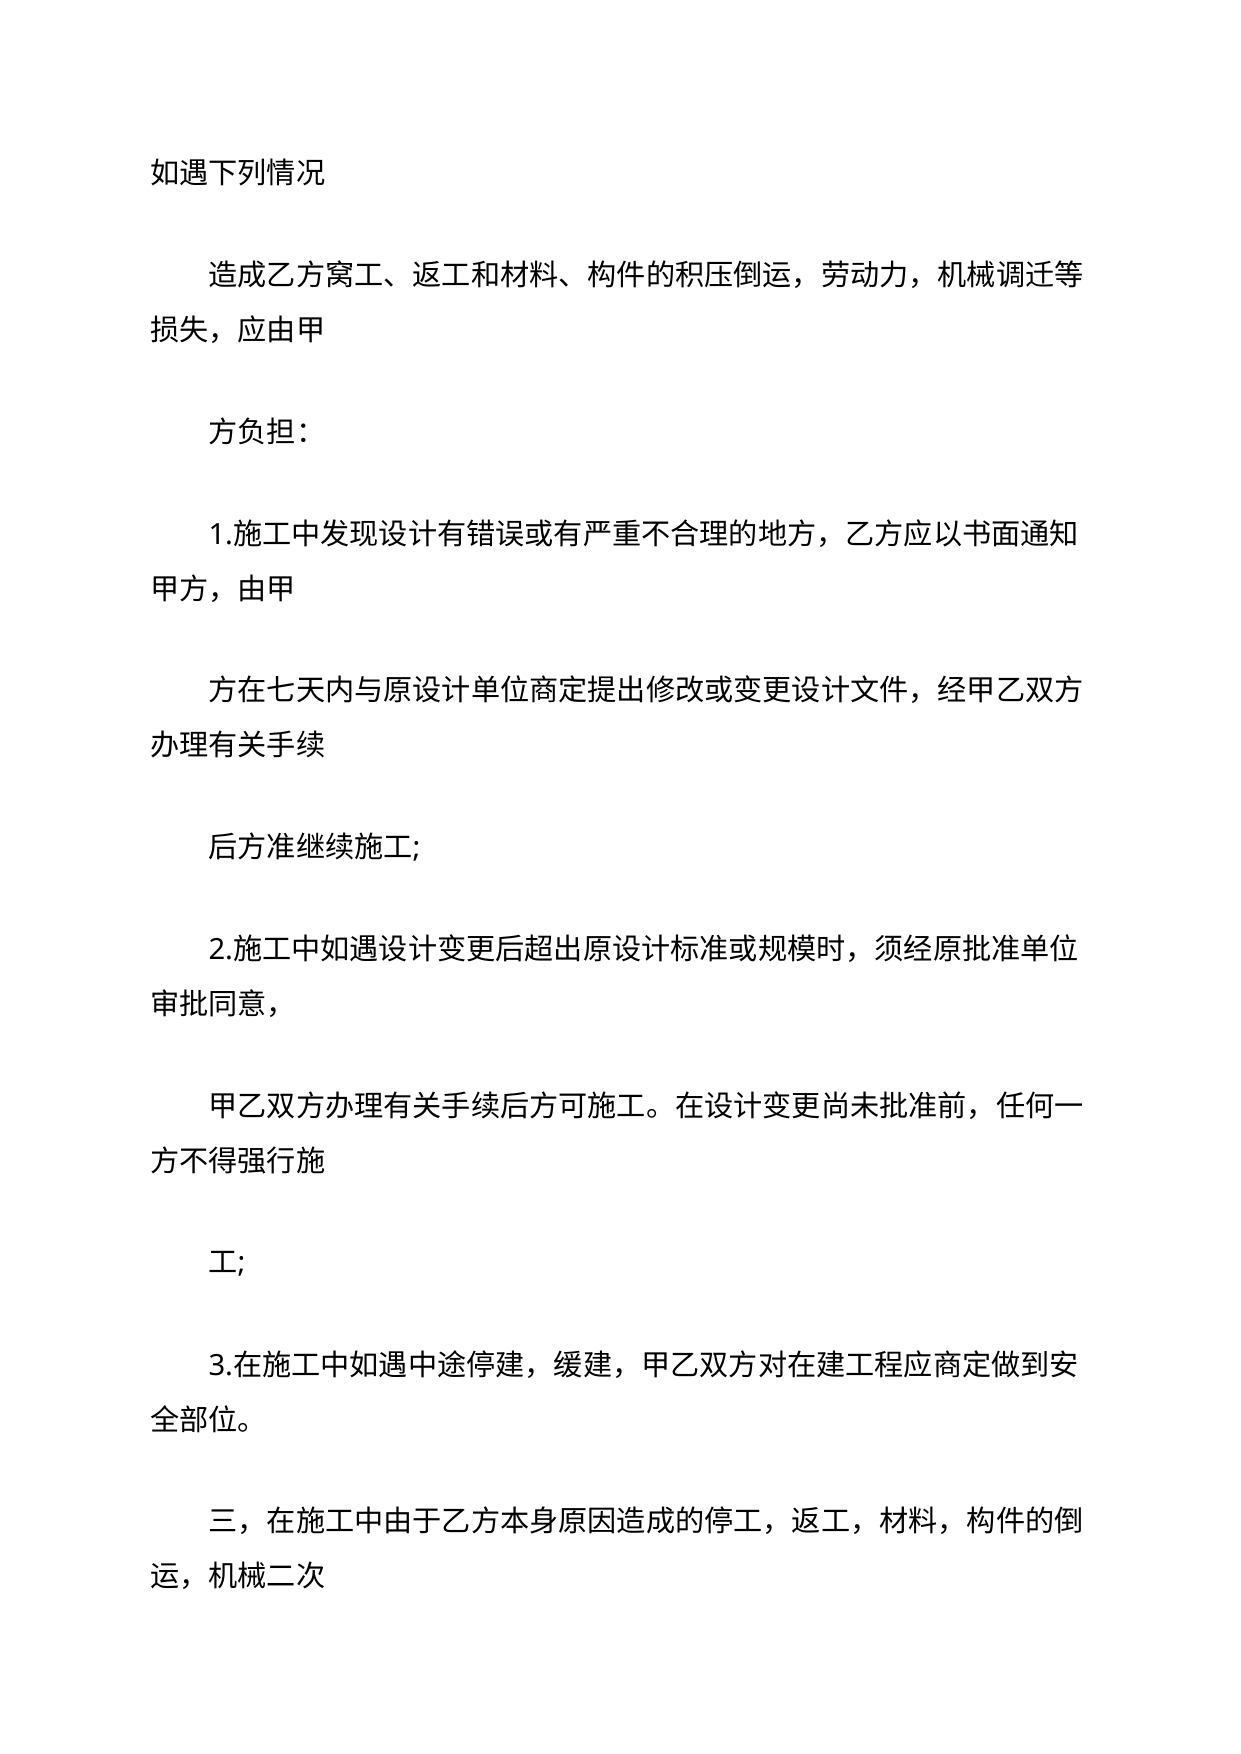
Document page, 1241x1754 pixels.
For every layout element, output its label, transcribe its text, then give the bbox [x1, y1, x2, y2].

text 2.施工中如遇设计变更后超出原设计标准或规模时，须经原批准单位审批同意， [150, 926, 1090, 1023]
text 方负担： [150, 408, 1090, 451]
text 造成乙方窝工、返工和材料、构件的积压倒运，劳动力，机械调迁等损失，应由甲 [150, 252, 1090, 349]
text 3.在施工中如遇中途停建，缓建，甲乙双方对在建工程应商定做到安全部位。 [150, 1341, 1090, 1438]
text 三，在施工中由于乙方本身原因造成的停工，返工，材料，构件的倒运，机械二次 [150, 1498, 1090, 1595]
text 后方准继续施工; [150, 824, 1090, 866]
text 1.施工中发现设计有错误或有严重不合理的地方，乙方应以书面通知甲方，由甲 [150, 510, 1090, 607]
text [150, 150, 1090, 192]
text 甲乙双方办理有关手续后方可施工。在设计变更尚未批准前，任何一方不得强行施 [150, 1082, 1090, 1179]
text 方在七天内与原设计单位商定提出修改或变更设计文件，经甲乙双方办理有关手续 [150, 667, 1090, 764]
text 工; [150, 1239, 1090, 1281]
